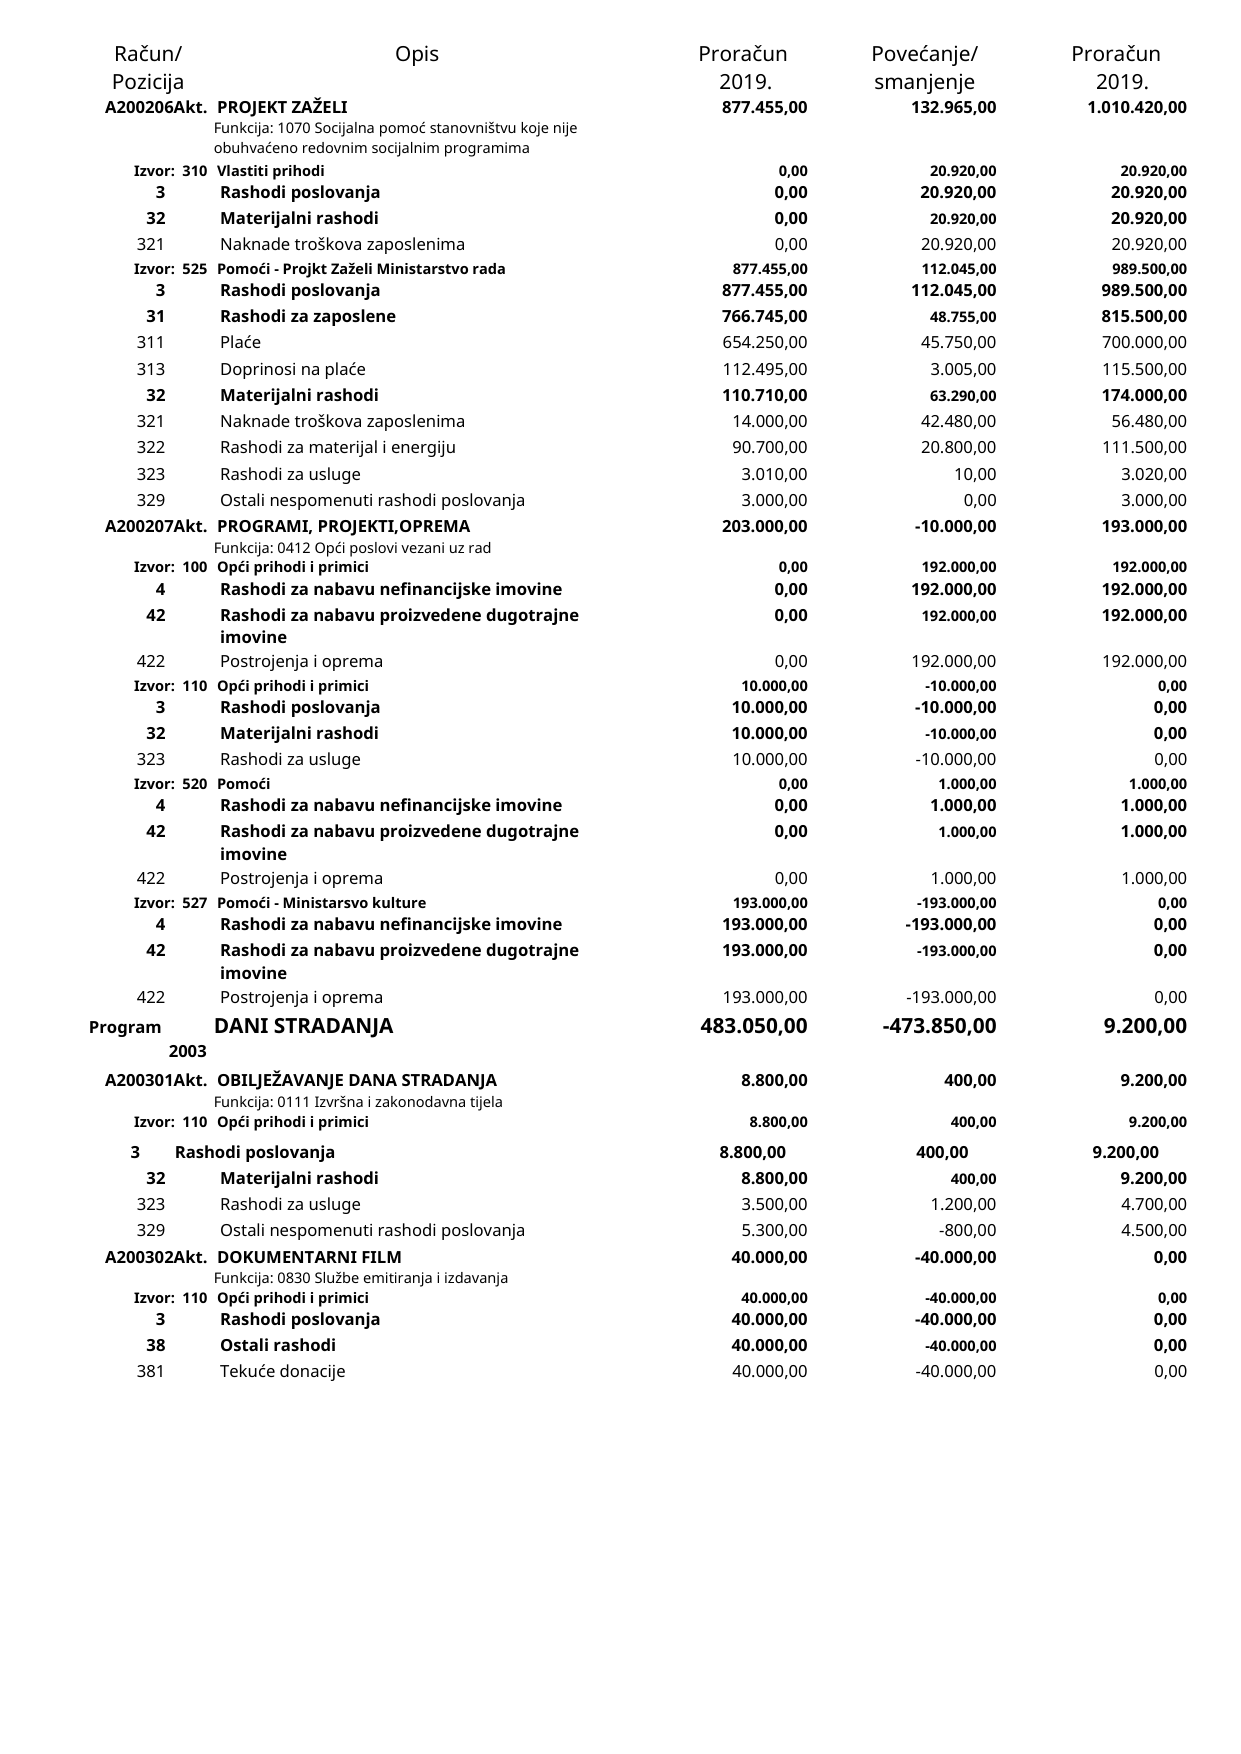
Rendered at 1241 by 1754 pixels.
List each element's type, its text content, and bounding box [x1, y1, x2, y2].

text 422 Postrojenja i oprema 193.000,00 -193.000,00 0,00 [89, 985, 1193, 1008]
text 3 Rashodi poslovanja 10.000,00 -10.000,00 0,00 [89, 696, 1193, 718]
text 4 Rashodi za nabavu nefinancijske imovine 0,00 1.000,00 1.000,00 [89, 794, 1193, 817]
text Izvor: 310 Vlastiti prihodi 0,00 20.920,00 20.920,00 [89, 161, 1193, 181]
text 422 Postrojenja i oprema 0,00 1.000,00 1.000,00 [89, 867, 1193, 889]
text 323 Rashodi za usluge 3.010,00 10,00 3.020,00 [89, 462, 1193, 485]
text Izvor: 110 Opći prihodi i primici 10.000,00 -10.000,00 0,00 [89, 676, 1193, 696]
text 321 Naknade troškova zaposlenima 0,00 20.920,00 20.920,00 [89, 233, 1193, 256]
text Račun/ Opis Proračun Povećanje/ Proračun [89, 39, 1193, 67]
text Funkcija: 0111 Izvršna i zakonodavna tijela [89, 1092, 1193, 1112]
text Funkcija: 0412 Opći poslovi vezani uz rad [89, 537, 1193, 557]
text Program DANI STRADANJA 483.050,00 -473.850,00 9.200,00 [89, 1011, 1193, 1040]
text imovine [89, 961, 1193, 984]
text 329 Ostali nespomenuti rashodi poslovanja 3.000,00 0,00 3.000,00 [89, 488, 1193, 511]
text Izvor: 100 Opći prihodi i primici 0,00 192.000,00 192.000,00 [89, 557, 1193, 577]
text Izvor: 110 Opći prihodi i primici 40.000,00 -40.000,00 0,00 [89, 1288, 1193, 1308]
text 321 Naknade troškova zaposlenima 14.000,00 42.480,00 56.480,00 [89, 410, 1193, 432]
text 323 Rashodi za usluge 3.500,00 1.200,00 4.700,00 [89, 1193, 1193, 1215]
text A200207Akt. PROGRAMI, PROJEKTI,OPREMA 203.000,00 -10.000,00 193.000,00 [89, 515, 1193, 537]
text Funkcija: 0830 Službe emitiranja i izdavanja [89, 1268, 1193, 1288]
text 3 Rashodi poslovanja 0,00 20.920,00 20.920,00 [89, 181, 1193, 203]
text 32 Materijalni rashodi 0,00 20.920,00 20.920,00 [89, 207, 1193, 229]
text 311 Plaće 654.250,00 45.750,00 700.000,00 [89, 331, 1193, 354]
text 3 Rashodi poslovanja 877.455,00 112.045,00 989.500,00 [89, 279, 1193, 302]
text 322 Rashodi za materijal i energiju 90.700,00 20.800,00 111.500,00 [89, 436, 1193, 459]
text 31 Rashodi za zaposlene 766.745,00 48.755,00 815.500,00 [89, 305, 1193, 328]
text 2003 [89, 1040, 1193, 1063]
text 38 Ostali rashodi 40.000,00 -40.000,00 0,00 [89, 1334, 1193, 1356]
text 42 Rashodi za nabavu proizvedene dugotrajne 0,00 1.000,00 1.000,00 [89, 820, 1193, 843]
text Izvor: 527 Pomoći - Ministarsvo kulture 193.000,00 -193.000,00 0,00 [89, 893, 1193, 913]
text A200206Akt. PROJEKT ZAŽELI 877.455,00 132.965,00 1.010.420,00 [89, 96, 1193, 118]
text Funkcija: 1070 Socijalna pomoć stanovništvu koje nije [89, 118, 1193, 138]
text 329 Ostali nespomenuti rashodi poslovanja 5.300,00 -800,00 4.500,00 [89, 1219, 1193, 1242]
text 42 Rashodi za nabavu proizvedene dugotrajne 193.000,00 -193.000,00 0,00 [89, 939, 1193, 961]
text 4 Rashodi za nabavu nefinancijske imovine 0,00 192.000,00 192.000,00 [89, 577, 1193, 600]
text 32 Materijalni rashodi 110.710,00 63.290,00 174.000,00 [89, 384, 1193, 406]
text Izvor: 520 Pomoći 0,00 1.000,00 1.000,00 [89, 774, 1193, 794]
text 32 Materijalni rashodi 10.000,00 -10.000,00 0,00 [89, 722, 1193, 744]
text A200302Akt. DOKUMENTARNI FILM 40.000,00 -40.000,00 0,00 [89, 1245, 1193, 1268]
text 313 Doprinosi na plaće 112.495,00 3.005,00 115.500,00 [89, 357, 1193, 380]
text Pozicija 2019. smanjenje 2019. [89, 67, 1193, 96]
text Izvor: 110 Opći prihodi i primici 8.800,00 400,00 9.200,00 [89, 1112, 1193, 1131]
text 3 Rashodi poslovanja 40.000,00 -40.000,00 0,00 [89, 1308, 1193, 1330]
text 3 Rashodi poslovanja 8.800,00 400,00 9.200,00 [89, 1141, 1193, 1163]
text obuhvaćeno redovnim socijalnim programima [89, 138, 1193, 158]
text 42 Rashodi za nabavu proizvedene dugotrajne 0,00 192.000,00 192.000,00 [89, 603, 1193, 626]
text imovine [89, 843, 1193, 866]
text 323 Rashodi za usluge 10.000,00 -10.000,00 0,00 [89, 748, 1193, 771]
text 32 Materijalni rashodi 8.800,00 400,00 9.200,00 [89, 1167, 1193, 1189]
text A200301Akt. OBILJEŽAVANJE DANA STRADANJA 8.800,00 400,00 9.200,00 [89, 1069, 1193, 1092]
text 422 Postrojenja i oprema 0,00 192.000,00 192.000,00 [89, 650, 1193, 672]
text 381 Tekuće donacije 40.000,00 -40.000,00 0,00 [89, 1360, 1193, 1382]
text 4 Rashodi za nabavu nefinancijske imovine 193.000,00 -193.000,00 0,00 [89, 913, 1193, 935]
text imovine [89, 626, 1193, 649]
text Izvor: 525 Pomoći - Projkt Zaželi Ministarstvo rada 877.455,00 112.045,00 989.500,00 [89, 259, 1193, 279]
